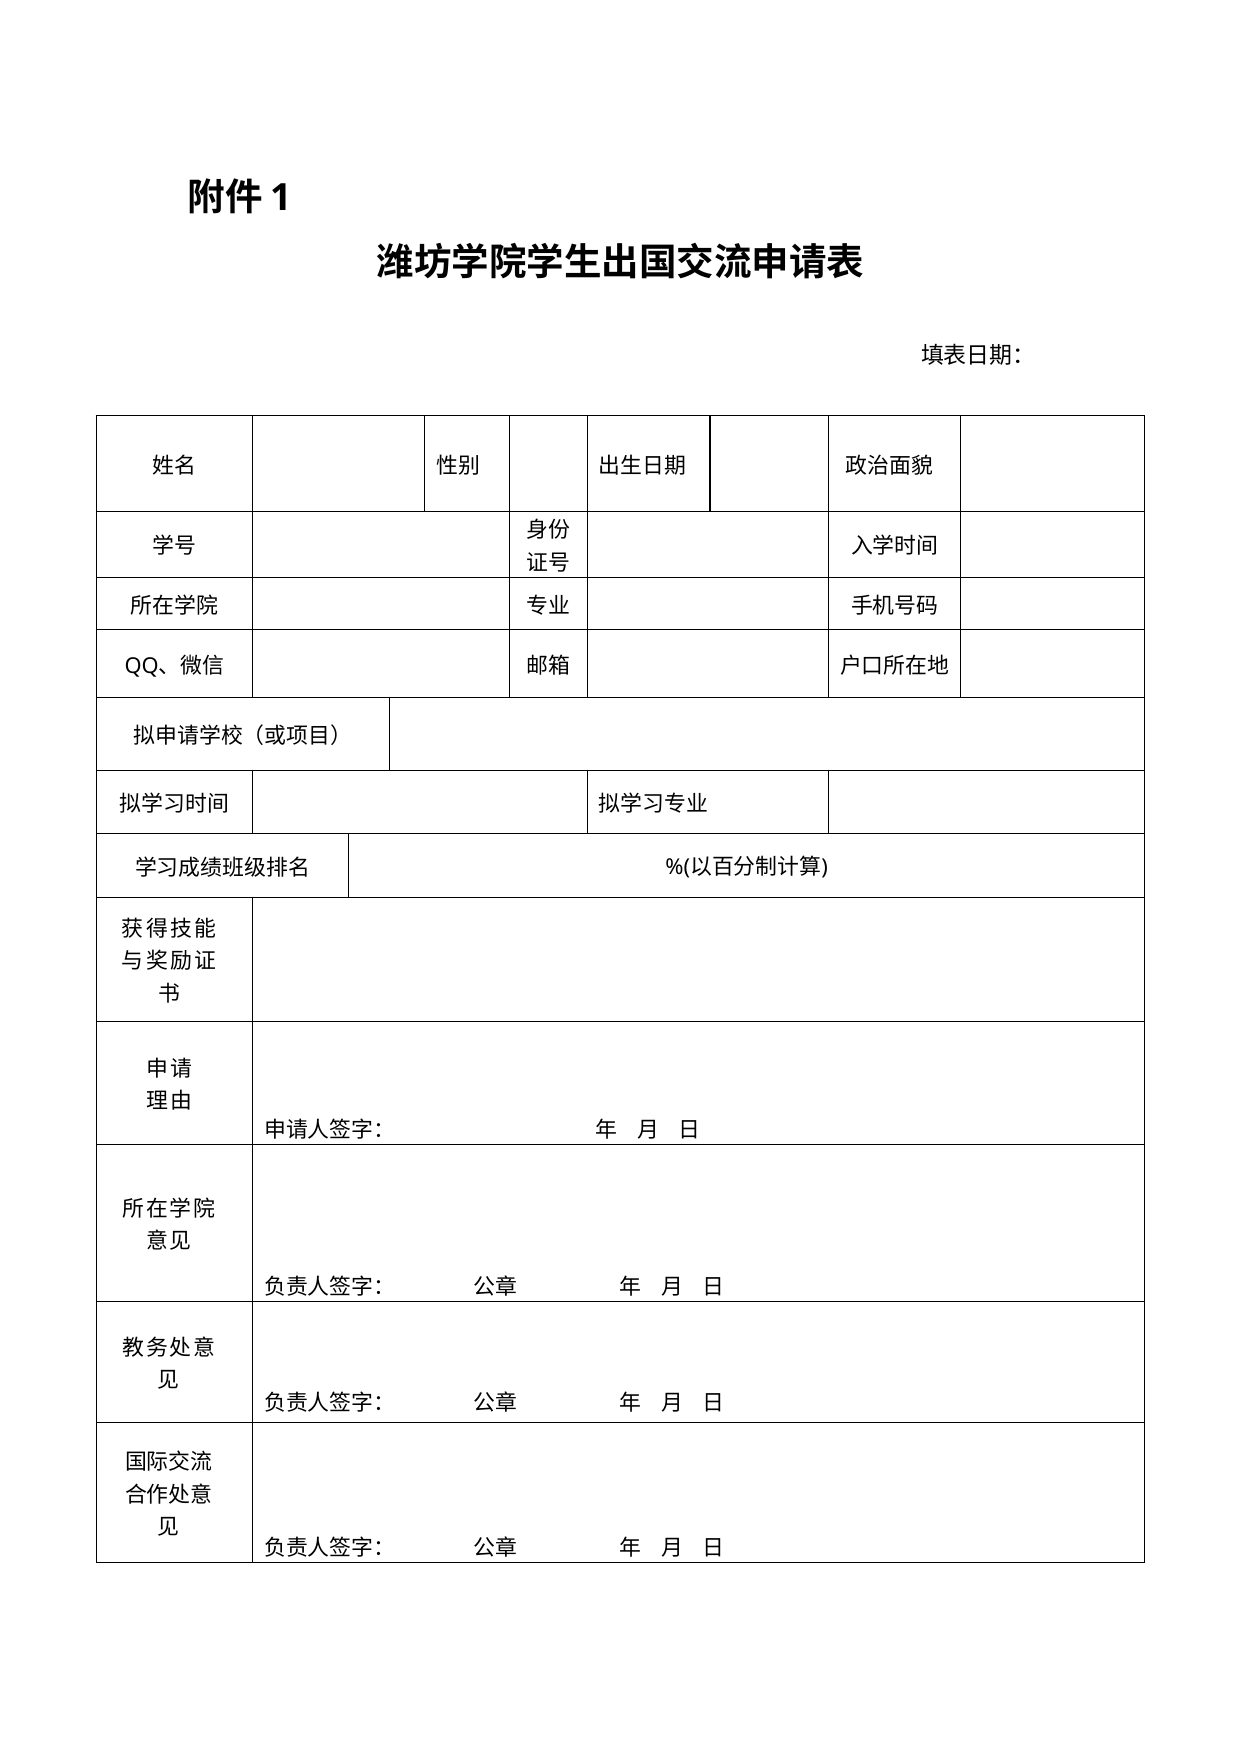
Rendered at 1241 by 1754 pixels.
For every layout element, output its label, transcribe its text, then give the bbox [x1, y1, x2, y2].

table_cell 负责人签字： 公章 年 月 日 [253, 1145, 1144, 1301]
table_cell 国际交流合作处意见 [97, 1423, 252, 1562]
table_cell 拟学习时间 [97, 771, 252, 833]
table_header 姓名 [97, 416, 252, 511]
table_cell [390, 698, 1144, 769]
table_header 出生日期 [588, 416, 709, 511]
table_cell [961, 578, 1144, 629]
table_header [711, 416, 828, 511]
table_cell 邮箱 [510, 630, 587, 697]
text 潍坊学院学生出国交流申请表 [187, 227, 1053, 292]
table_cell 专业 [510, 578, 587, 629]
table_cell 负责人签字： 公章 年 月 日 [253, 1302, 1144, 1422]
table_cell [961, 512, 1144, 577]
table_header [510, 416, 587, 511]
table_cell 户口所在地 [829, 630, 960, 697]
table_cell [253, 771, 587, 833]
table_cell [829, 771, 1144, 833]
table_cell [588, 512, 828, 577]
text 附件1 [187, 162, 1053, 227]
table_header [961, 416, 1144, 511]
table_cell 教务处意见 [97, 1302, 252, 1422]
table_cell [588, 630, 828, 697]
table_cell 手机号码 [829, 578, 960, 629]
table_cell 学号 [97, 512, 252, 577]
table_cell 所在学院意见 [97, 1145, 252, 1301]
table_cell 申请 理由 [97, 1022, 252, 1144]
table_cell 所在学院 [97, 578, 252, 629]
table_cell 入学时间 [829, 512, 960, 577]
table_cell [253, 630, 509, 697]
table_cell 拟申请学校（或项目） [97, 698, 389, 769]
text 填表日期： [187, 321, 1053, 386]
table_cell [253, 512, 509, 577]
table_cell 身份证号 [510, 512, 587, 577]
table_cell 学习成绩班级排名 [97, 834, 348, 897]
table_header 性别 [425, 416, 509, 511]
table_cell 拟学习专业 [588, 771, 828, 833]
table_cell [253, 898, 1144, 1021]
table_cell QQ、微信 [97, 630, 252, 697]
table_cell 负责人签字： 公章 年 月 日 [253, 1423, 1144, 1562]
table_cell 申请人签字： 年 月 日 [253, 1022, 1144, 1144]
table_cell [961, 630, 1144, 697]
table_cell [253, 578, 509, 629]
table_header [253, 416, 424, 511]
table_cell [588, 578, 828, 629]
table_cell %(以百分制计算) [349, 834, 1144, 897]
table_cell 获得技能与奖励证书 [97, 898, 252, 1021]
table_header 政治面貌 [829, 416, 960, 511]
